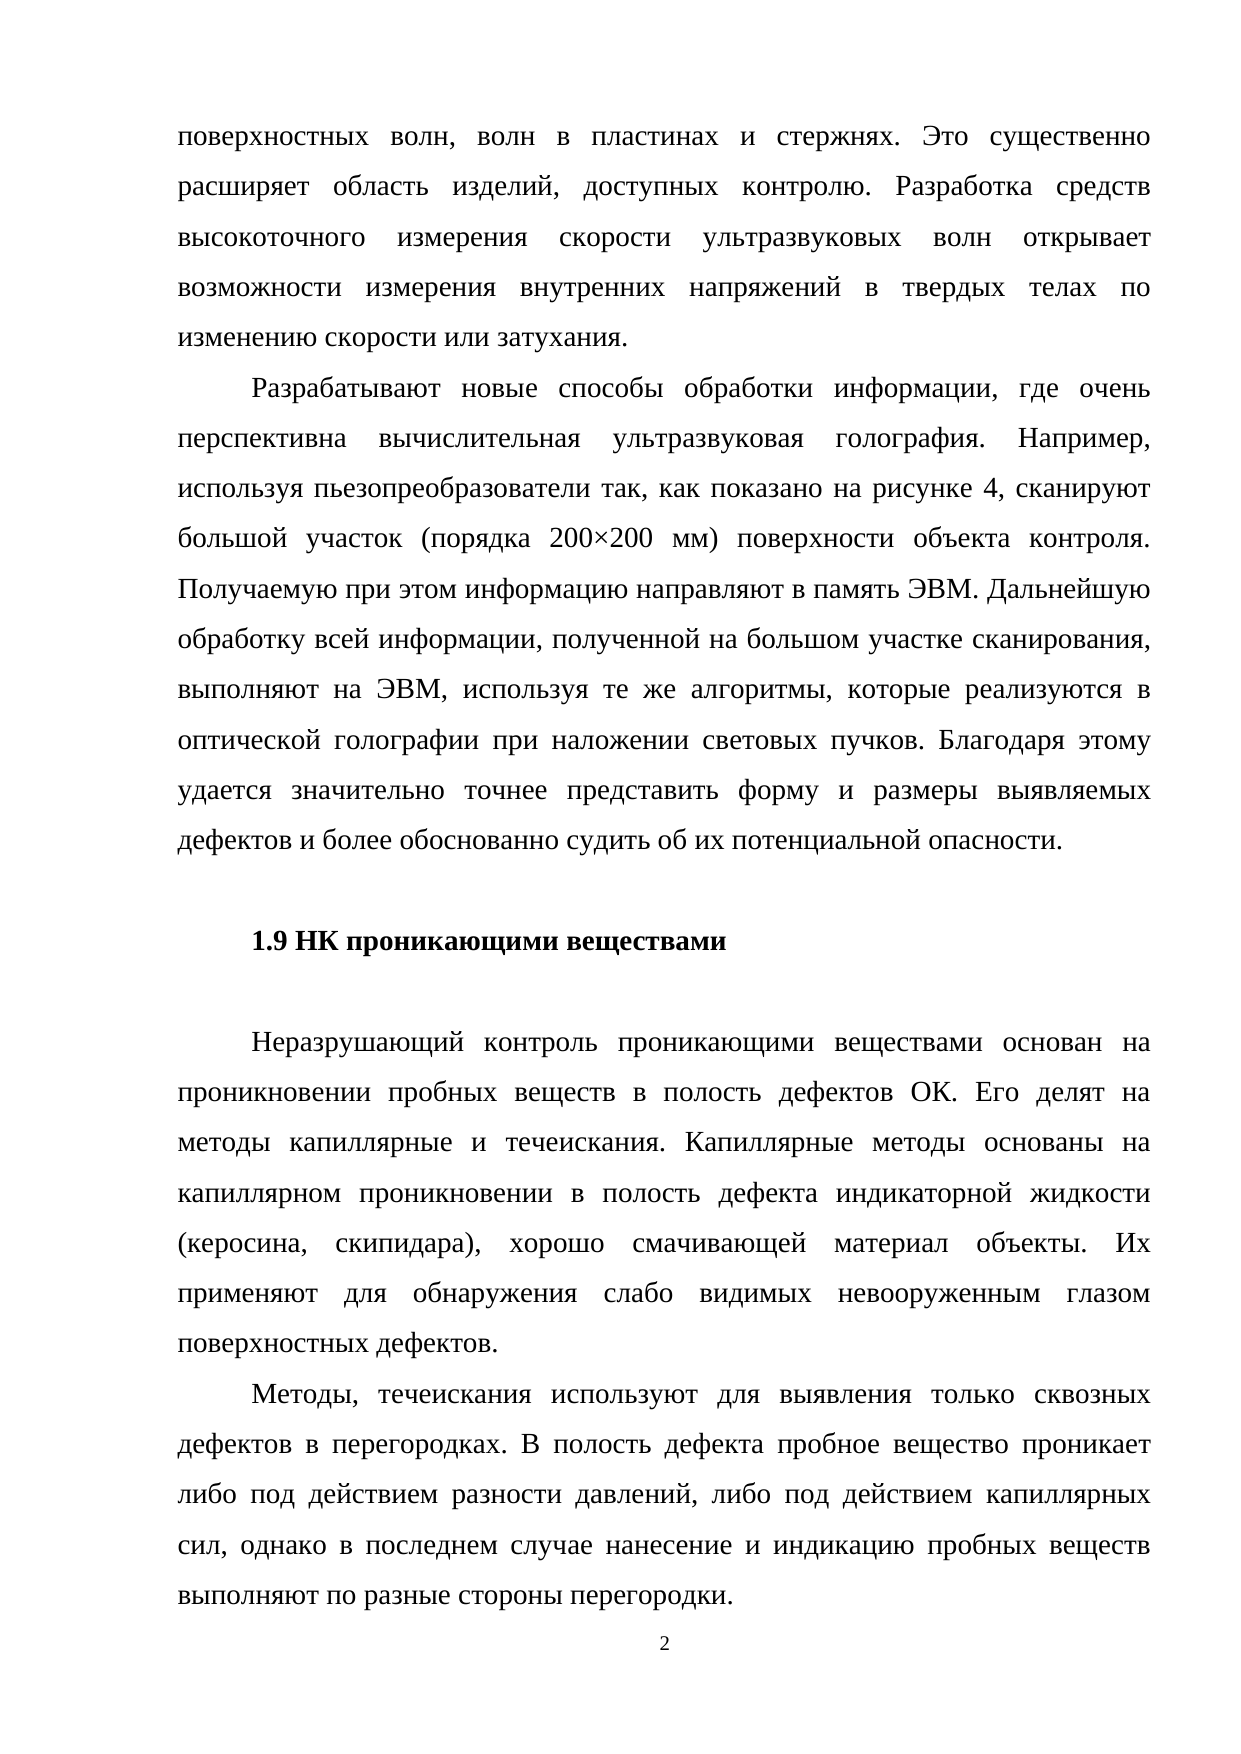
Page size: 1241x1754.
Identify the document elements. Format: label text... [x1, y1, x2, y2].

text Неразрушающий контроль проникающими веществами основан на проникновении пробных веществ в полость дефектов ОК. Его делят на методы капиллярные и течеискания. Капиллярные методы основаны на капиллярном проникновении в полость дефекта индикаторной жидкости (керосина, скипидара), хорошо смачивающей материал объекты. Их применяют для обнаружения слабо видимых невооруженным глазом поверхностных дефектов. [177, 1024, 1152, 1359]
subtitle 1.9 НК проникающими веществами [177, 923, 1152, 957]
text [177, 118, 1152, 353]
text Разрабатывают новые способы обработки информации, где очень перспективна вычислительная ультразвуковая голография. Например, используя пьезопреобразователи так, как показано на рисунке 4, сканируют большой участок (порядка 200×200 мм) поверхности объекта контроля. Получаемую при этом информацию направляют в память ЭВМ. Дальнейшую обработку всей информации, полученной на большом участке сканирования, выполняют на ЭВМ, используя те же алгоритмы, которые реализуются в оптической голографии при наложении световых пучков. Благодаря этому удается значительно точнее представить форму и размеры выявляемых дефектов и более обоснованно судить об их потенциальной опасности. [177, 370, 1152, 856]
text Методы, течеискания используют для выявления только сквозных дефектов в перегородках. В полость дефекта пробное вещество проникает либо под действием разности давлений, либо под действием капиллярных сил, однако в последнем случае нанесение и индикацию пробных веществ выполняют по разные стороны перегородки. [177, 1376, 1152, 1611]
